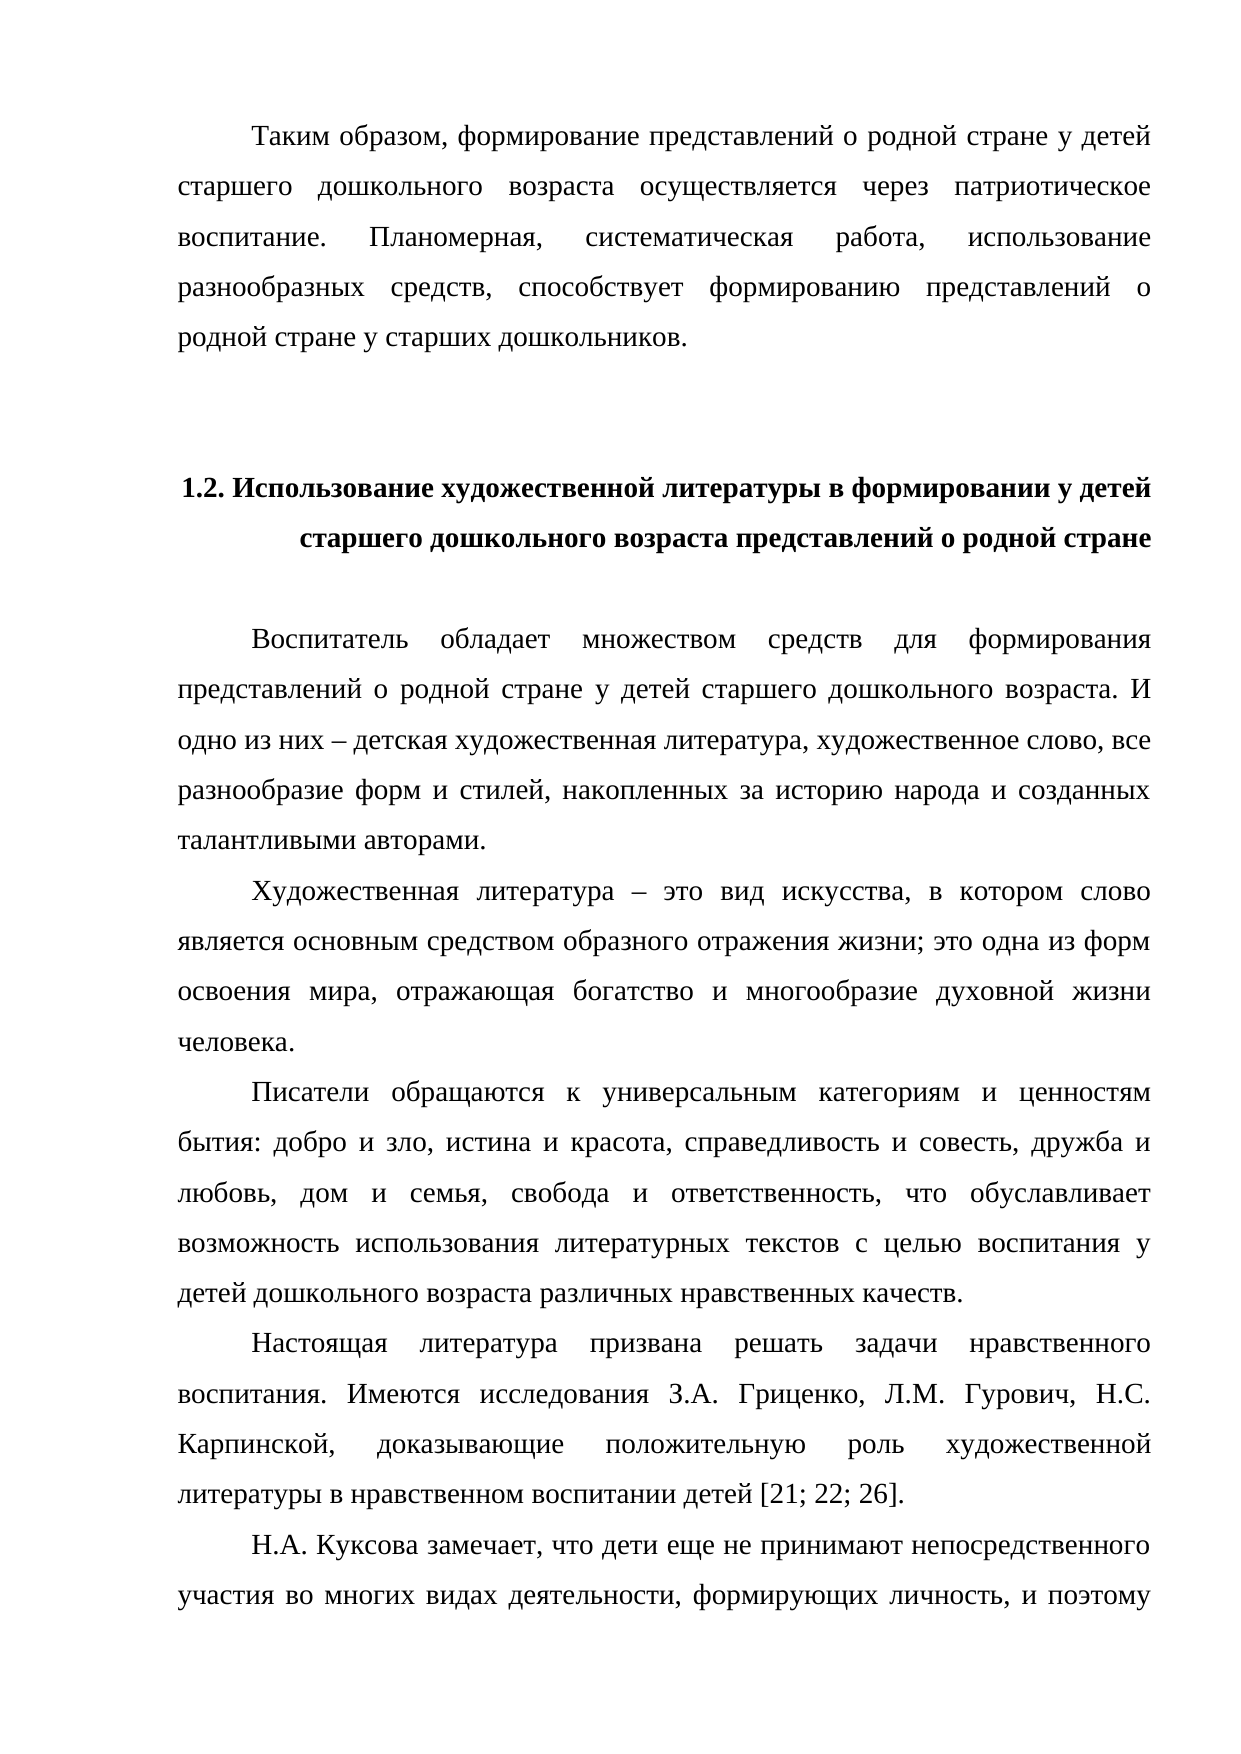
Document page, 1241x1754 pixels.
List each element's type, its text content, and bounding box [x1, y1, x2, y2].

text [177, 1527, 1152, 1611]
text 1.2. Использование художественной литературы в формировании у детей старшего дошкольного возраста представлений о родной стране [177, 470, 1152, 554]
text Художественная литература – это вид искусства, в котором слово является основным средством образного отражения жизни; это одна из форм освоения мира, отражающая богатство и многообразие духовной жизни человека. [177, 873, 1152, 1057]
text Воспитатель обладает множеством средств для формирования представлений о родной стране у детей старшего дошкольного возраста. И одно из них – детская художественная литература, художественное слово, все разнообразие форм и стилей, накопленных за историю народа и созданных талантливыми авторами. [177, 621, 1152, 856]
text Настоящая литература призвана решать задачи нравственного воспитания. Имеются исследования З.А. Гриценко, Л.М. Гурович, Н.С. Карпинской, доказывающие положительную роль художественной литературы в нравственном воспитании детей [21; 22; 26]. [177, 1326, 1152, 1510]
text Писатели обращаются к универсальным категориям и ценностям бытия: добро и зло, истина и красота, справедливость и совесть, дружба и любовь, дом и семья, свобода и ответственность, что обуславливает возможность использования литературных текстов с целью воспитания у детей дошкольного возраста различных нравственных качеств. [177, 1074, 1152, 1309]
text Таким образом, формирование представлений о родной стране у детей старшего дошкольного возраста осуществляется через патриотическое воспитание. Планомерная, систематическая работа, использование разнообразных средств, способствует формированию представлений о родной стране у старших дошкольников. [177, 118, 1152, 353]
